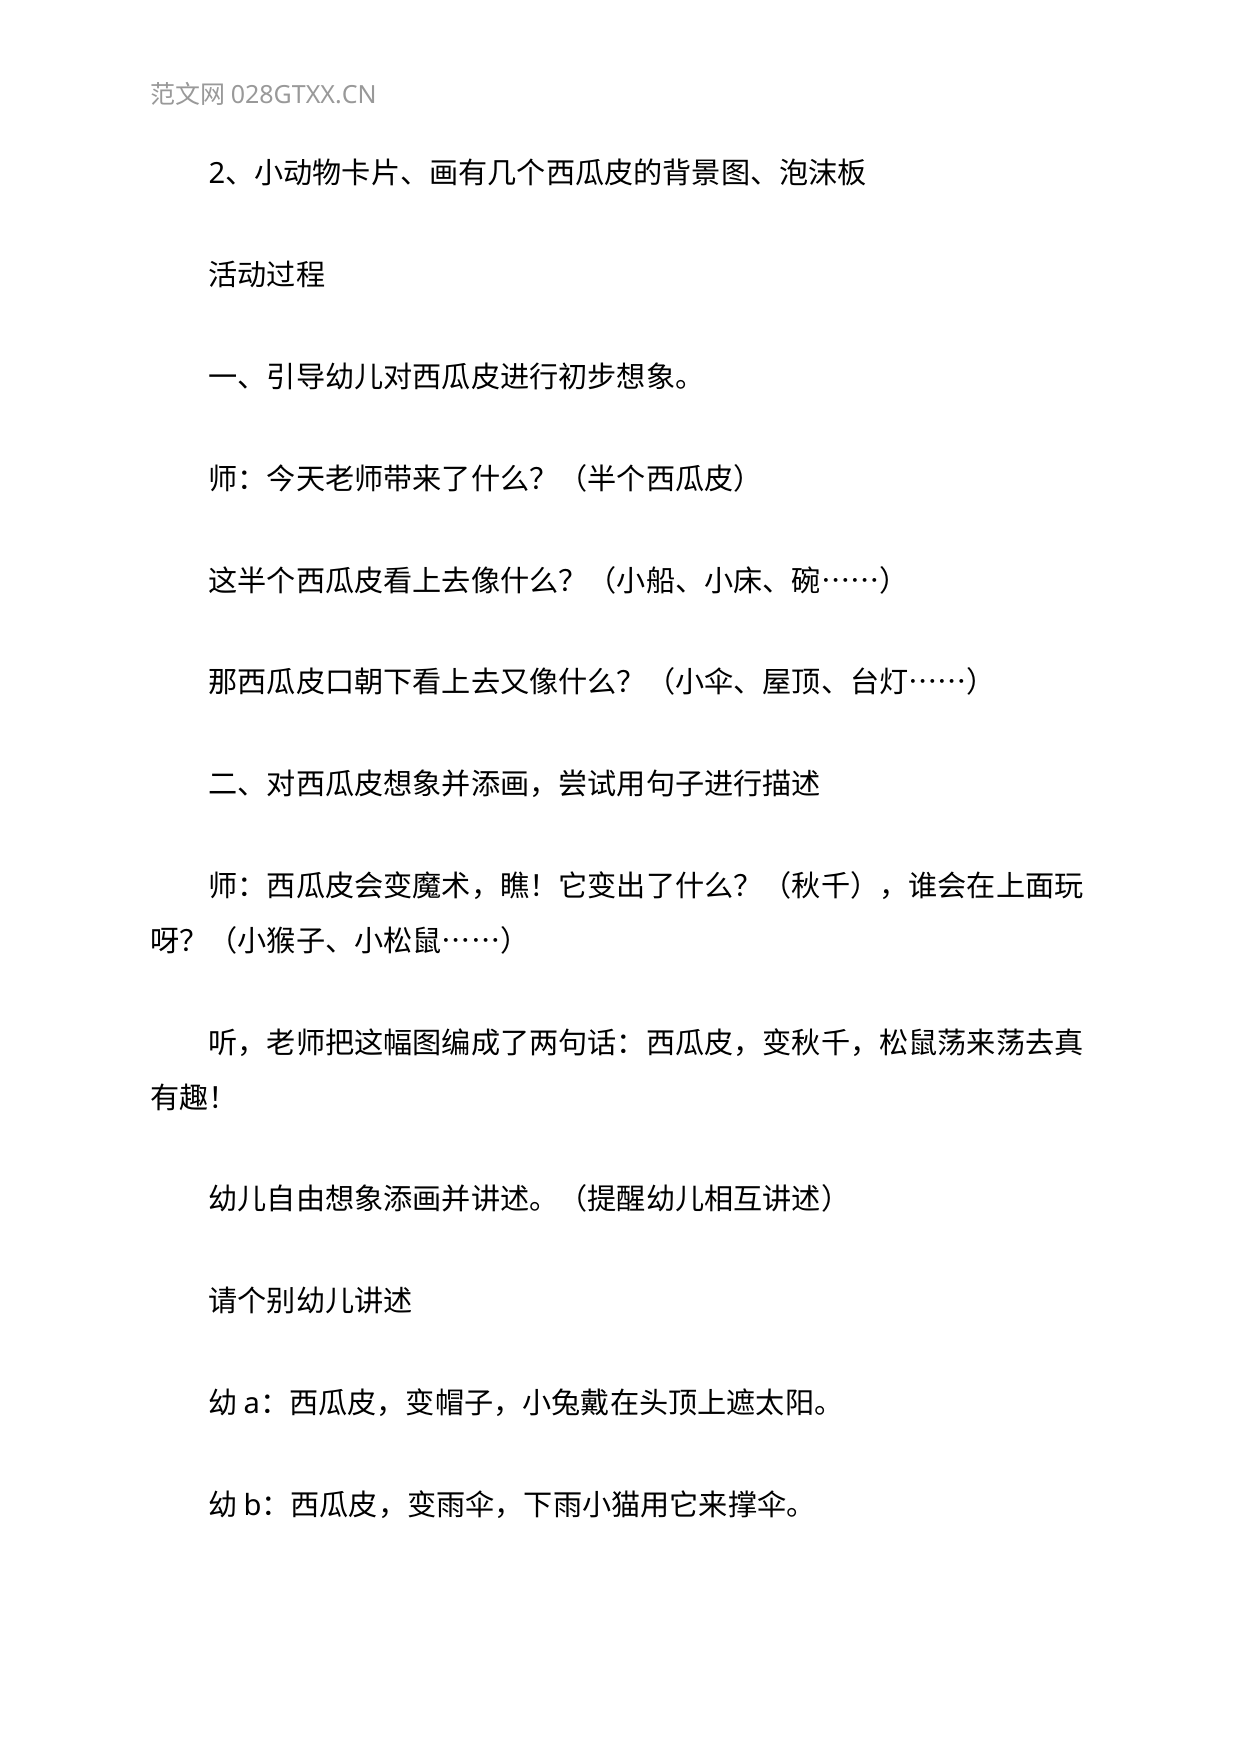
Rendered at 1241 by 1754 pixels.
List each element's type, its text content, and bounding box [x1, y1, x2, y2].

text 师：西瓜皮会变魔术，瞧！它变出了什么？（秋千），谁会在上面玩呀？（小猴子、小松鼠……） [150, 863, 1090, 960]
text 幼b：西瓜皮，变雨伞，下雨小猫用它来撑伞。 [150, 1481, 1090, 1524]
text 请个别幼儿讲述 [150, 1278, 1090, 1320]
text 幼儿自由想象添画并讲述。（提醒幼儿相互讲述） [150, 1176, 1090, 1218]
text 二、对西瓜皮想象并添画，尝试用句子进行描述 [150, 761, 1090, 803]
text 幼a：西瓜皮，变帽子，小兔戴在头顶上遮太阳。 [150, 1379, 1090, 1422]
text 听，老师把这幅图编成了两句话：西瓜皮，变秋千，松鼠荡来荡去真有趣！ [150, 1019, 1090, 1116]
text 那西瓜皮口朝下看上去又像什么？（小伞、屋顶、台灯……） [150, 659, 1090, 701]
text 这半个西瓜皮看上去像什么？（小船、小床、碗……） [150, 557, 1090, 599]
text 活动过程 [150, 252, 1090, 294]
text 师：今天老师带来了什么？（半个西瓜皮） [150, 456, 1090, 498]
text 一、引导幼儿对西瓜皮进行初步想象。 [150, 354, 1090, 396]
text 2、小动物卡片、画有几个西瓜皮的背景图、泡沫板 [150, 150, 1090, 192]
